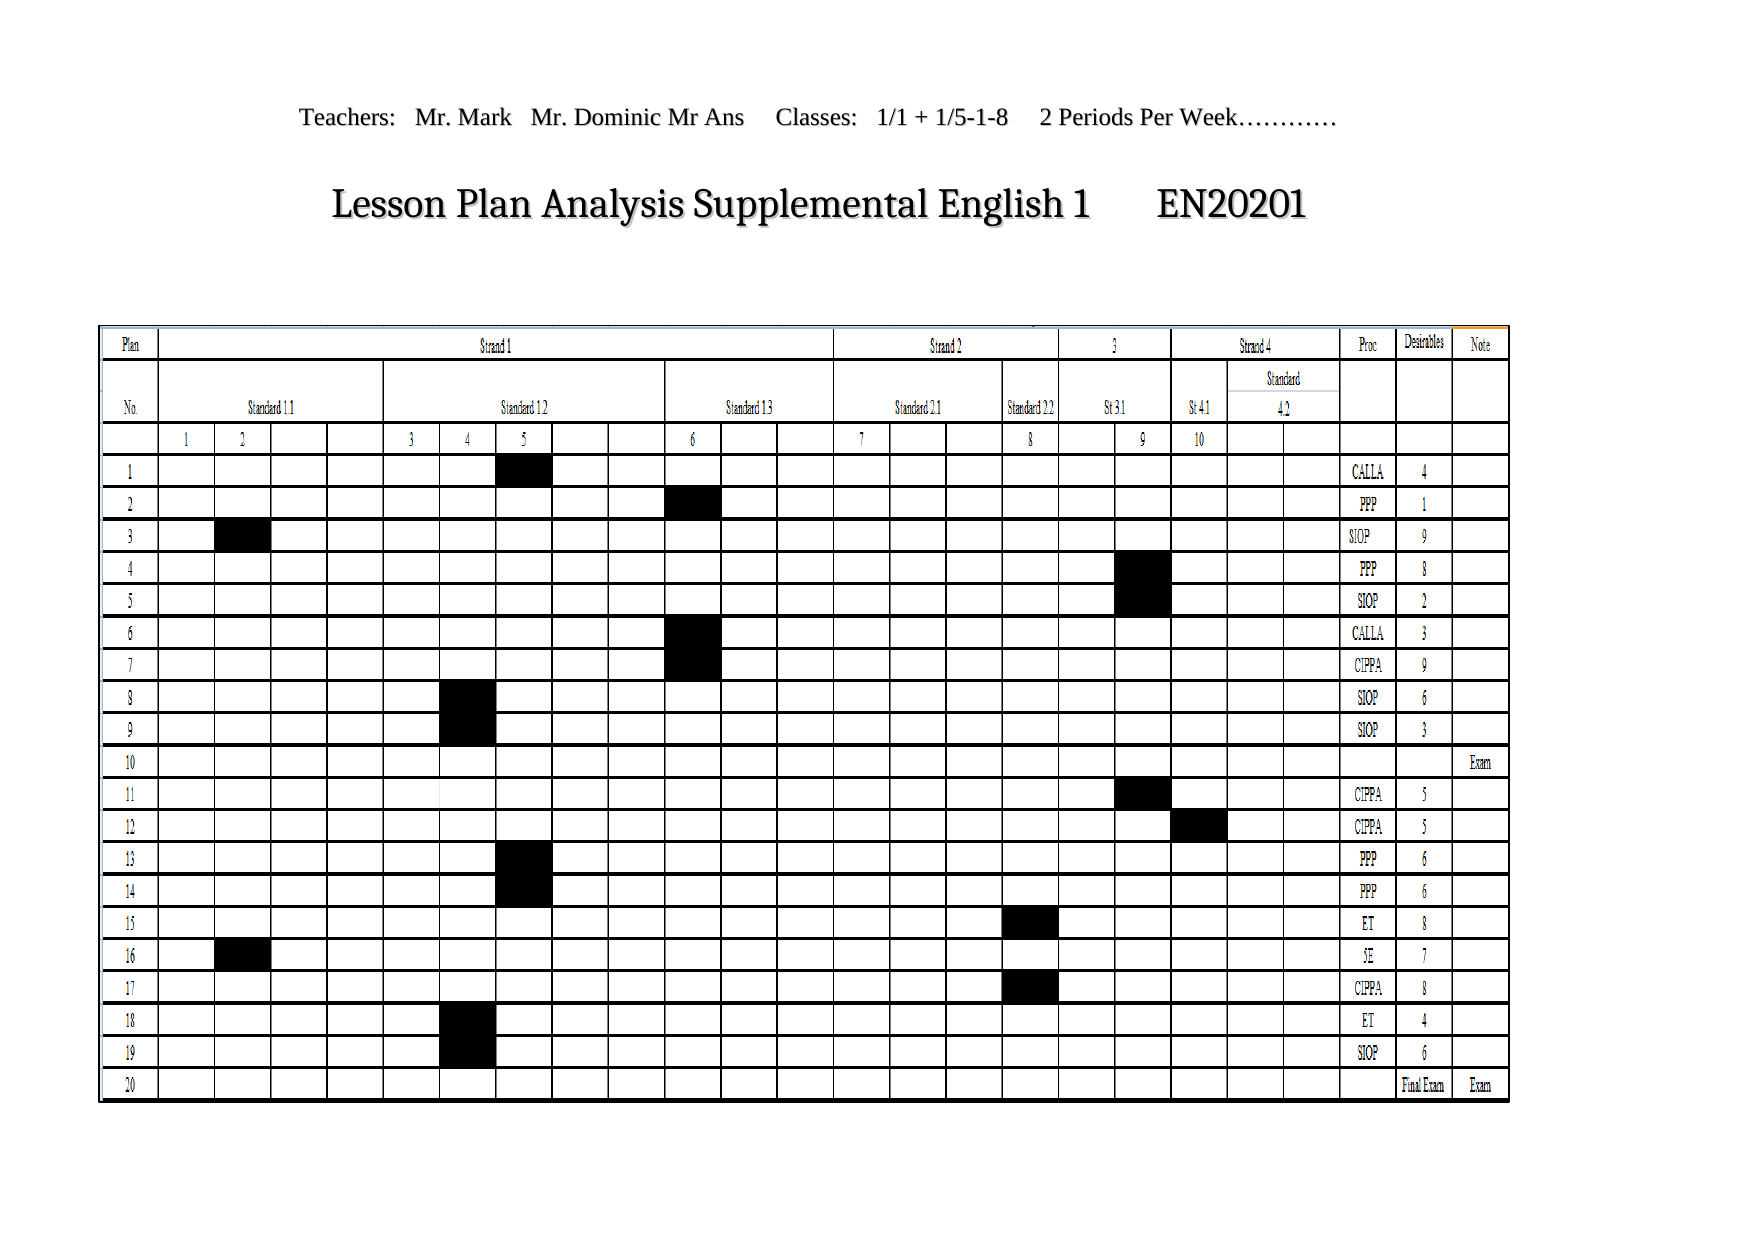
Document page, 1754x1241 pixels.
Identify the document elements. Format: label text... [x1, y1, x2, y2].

text Lesson Plan Analysis Supplemental English 1 EN20201 [252, 180, 1384, 228]
subtitle Teachers: Mr. Mark Mr. Dominic Mr Ans Classes: 1/1 + 1/5-1-8 2 Periods Per Week………… [252, 102, 1384, 131]
picture [100, 326, 1508, 1101]
